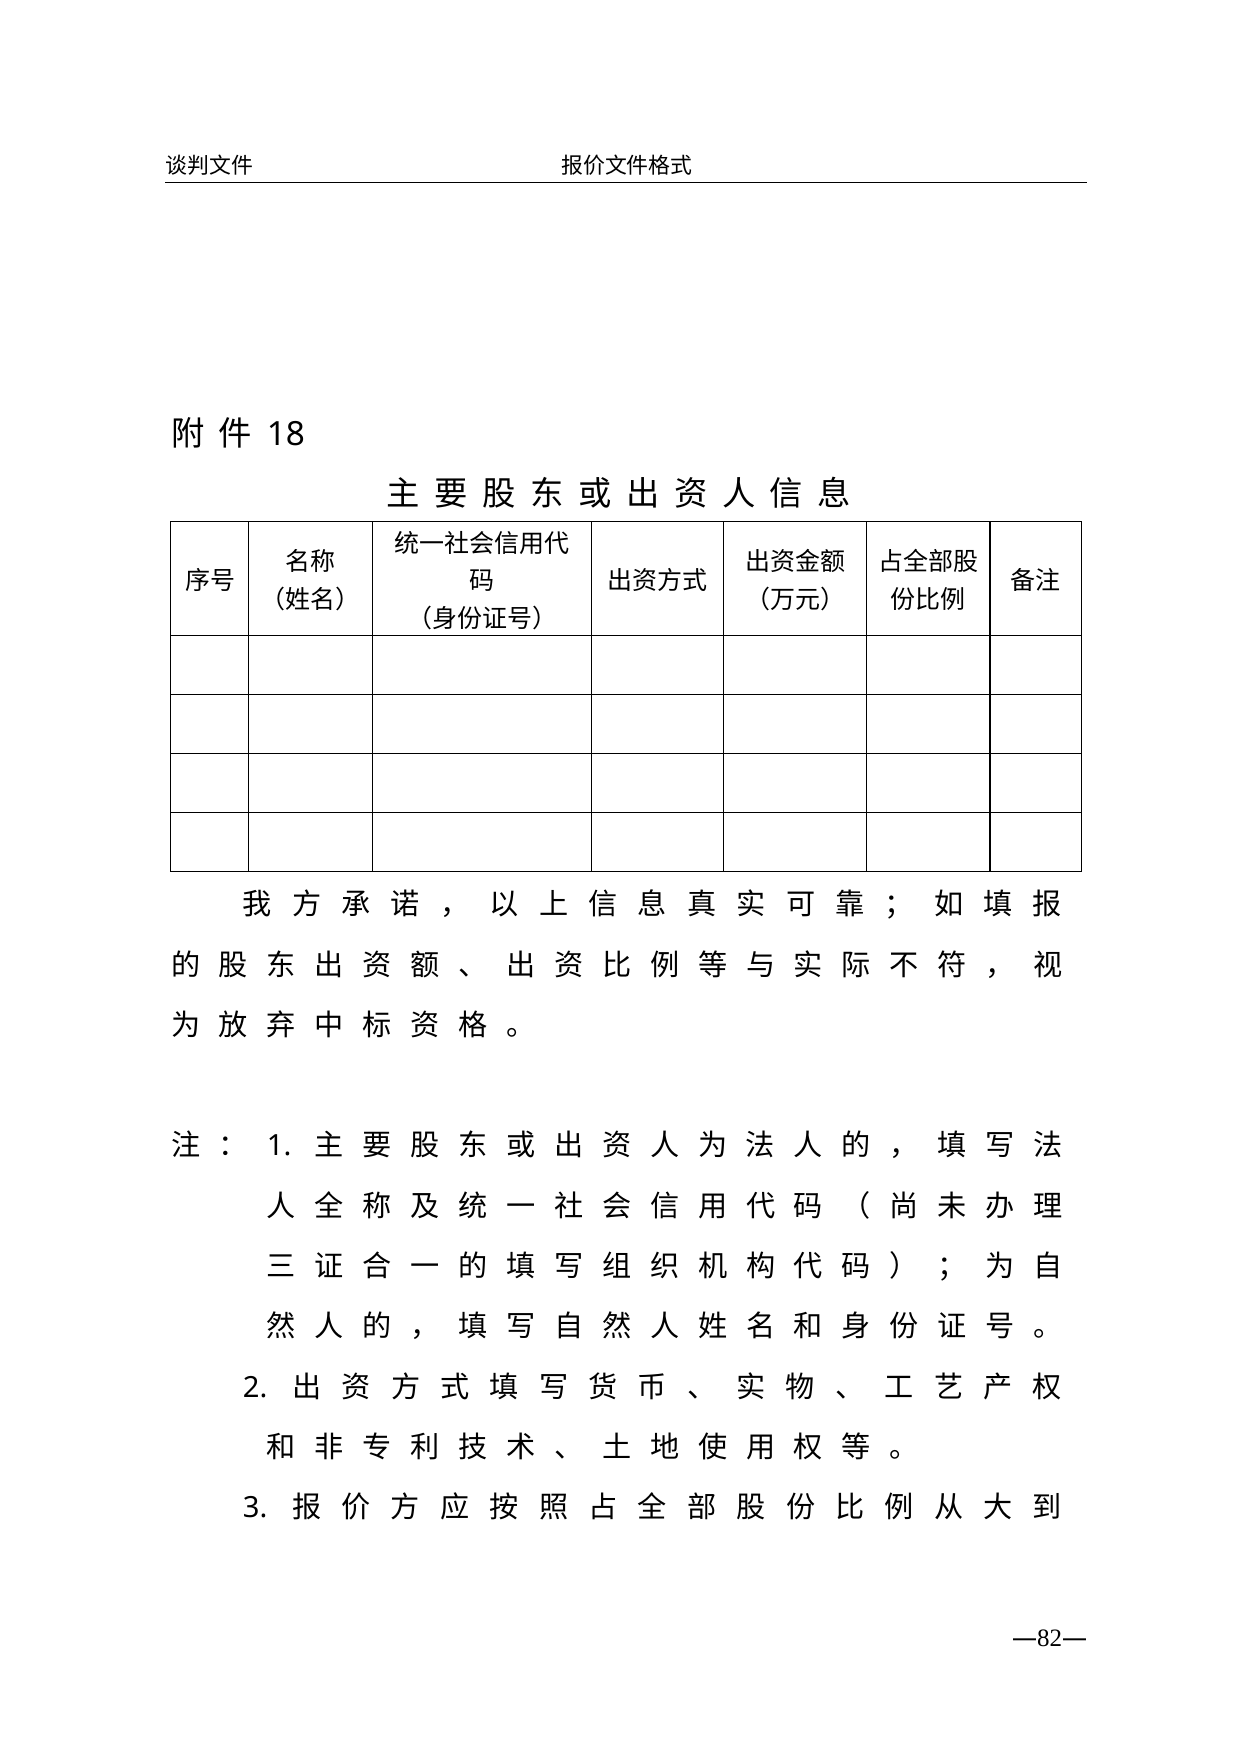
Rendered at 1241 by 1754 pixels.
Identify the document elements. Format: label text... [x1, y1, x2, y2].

text 2.出资方式填写货币、实物、工艺产权和非专利技术、土地使用权等。 [235, 1354, 1081, 1475]
table_cell [867, 754, 989, 812]
text 注：1.主要股东或出资人为法人的，填写法人全称及统一社会信用代码（尚未办理三证合一的填写组织机构代码）；为自然人的，填写自然人姓名和身份证号。 [171, 1113, 1081, 1354]
table_cell [867, 813, 989, 871]
text 我方承诺，以上信息真实可靠；如填报的股东出资额、出资比例等与实际不符，视为放弃中标资格。 [171, 872, 1081, 1053]
table_cell [592, 754, 723, 812]
table_cell [171, 813, 248, 871]
table_header 占全部股份比例 [867, 522, 989, 634]
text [235, 1475, 1081, 1535]
table_cell [991, 695, 1081, 753]
table_cell [373, 695, 591, 753]
table_cell [867, 695, 989, 753]
table_cell [373, 754, 591, 812]
table_cell [724, 754, 866, 812]
table_cell [724, 636, 866, 693]
table_cell [991, 754, 1081, 812]
table_cell [373, 636, 591, 693]
table_cell [991, 636, 1081, 693]
table_cell [724, 813, 866, 871]
table_header 出资方式 [592, 522, 723, 634]
text 附件18 [171, 400, 1081, 461]
table_header 统一社会信用代码 （身份证号） [373, 522, 591, 634]
table_header 序号 [171, 522, 248, 634]
table_header 名称 （姓名） [249, 522, 372, 634]
table_cell [867, 636, 989, 693]
table_cell [249, 636, 372, 693]
table_cell [373, 813, 591, 871]
table_cell [724, 695, 866, 753]
table_cell [249, 754, 372, 812]
table_cell [249, 813, 372, 871]
table_cell [592, 636, 723, 693]
table_cell [249, 695, 372, 753]
table_cell [171, 754, 248, 812]
table_cell [991, 813, 1081, 871]
table_header 备注 [991, 522, 1081, 634]
table_cell [171, 636, 248, 693]
table_header 出资金额 （万元） [724, 522, 866, 634]
table_cell [592, 695, 723, 753]
table_cell [592, 813, 723, 871]
text 主要股东或出资人信息 [171, 461, 1081, 521]
table_cell [171, 695, 248, 753]
